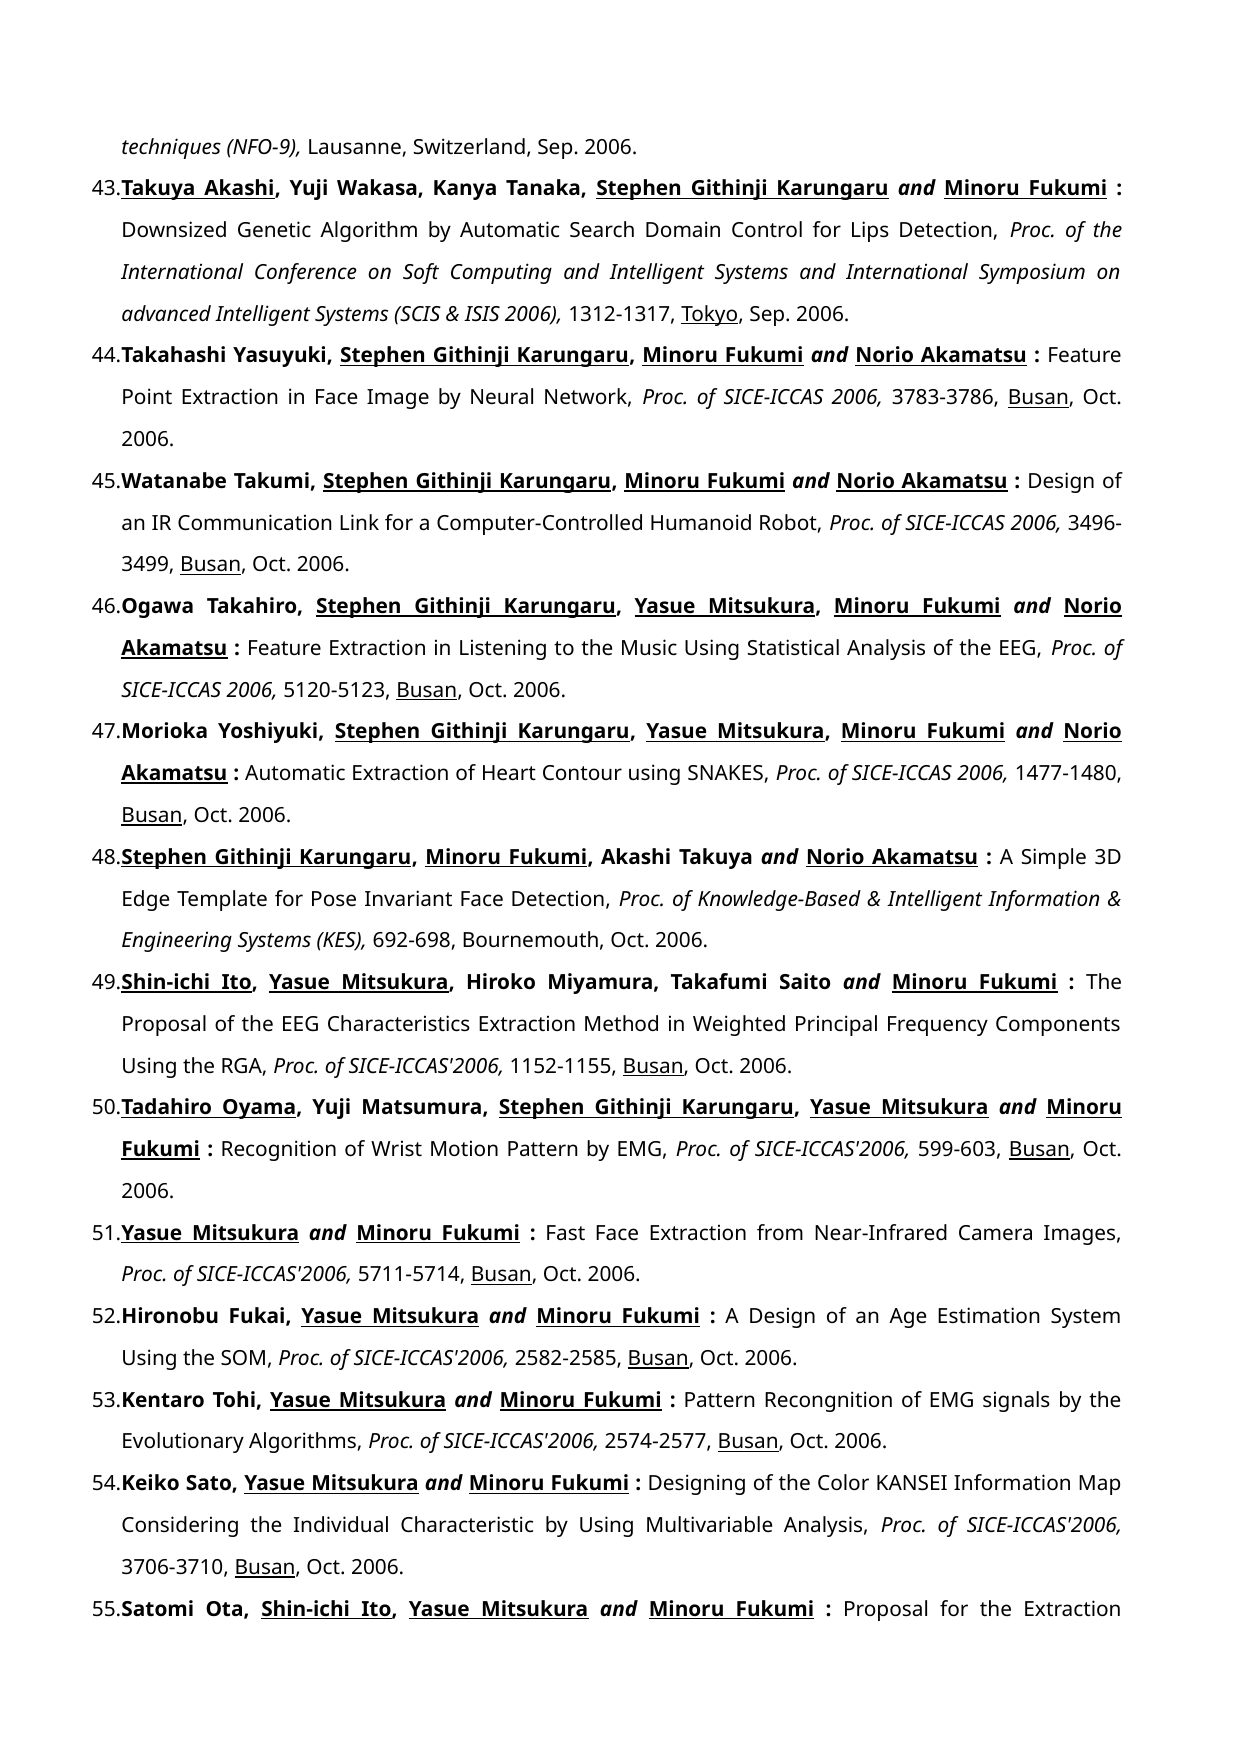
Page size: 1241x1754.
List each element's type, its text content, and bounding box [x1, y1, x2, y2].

list Tadahiro Oyama, Yuji Matsumura, Stephen Githinji Karungaru, Yasue Mitsukura and Minoru Fukumi : Recognition of Wrist Motion Pattern by EMG, Proc. of SICE-ICCAS'2006, 599-603, Busan, Oct. 2006. [92, 1086, 1122, 1211]
list Ogawa Takahiro, Stephen Githinji Karungaru, Yasue Mitsukura, Minoru Fukumi and Norio Akamatsu : Feature Extraction in Listening to the Music Using Statistical Analysis of the EEG, Proc. of SICE-ICCAS 2006, 5120-5123, Busan, Oct. 2006. [92, 584, 1122, 710]
list Shin-ichi Ito, Yasue Mitsukura, Hiroko Miyamura, Takafumi Saito and Minoru Fukumi : The Proposal of the EEG Characteristics Extraction Method in Weighted Principal Frequency Components Using the RGA, Proc. of SICE-ICCAS'2006, 1152-1155, Busan, Oct. 2006. [92, 961, 1122, 1086]
list Stephen Githinji Karungaru, Minoru Fukumi, Akashi Takuya and Norio Akamatsu : A Simple 3D Edge Template for Pose Invariant Face Detection, Proc. of Knowledge-Based & Intelligent Information & Engineering Systems (KES), 692-698, Bournemouth, Oct. 2006. [92, 835, 1122, 961]
list Takuya Akashi, Yuji Wakasa, Kanya Tanaka, Stephen Githinji Karungaru and Minoru Fukumi : Downsized Genetic Algorithm by Automatic Search Domain Control for Lips Detection, Proc. of the International Conference on Soft Computing and Intelligent Systems and International Symposium on advanced Intelligent Systems (SCIS & ISIS 2006), 1312-1317, Tokyo, Sep. 2006. [92, 167, 1122, 334]
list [92, 125, 1122, 167]
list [92, 1587, 1122, 1629]
list Kentaro Tohi, Yasue Mitsukura and Minoru Fukumi : Pattern Recongnition of EMG signals by the Evolutionary Algorithms, Proc. of SICE-ICCAS'2006, 2574-2577, Busan, Oct. 2006. [92, 1378, 1122, 1462]
list Keiko Sato, Yasue Mitsukura and Minoru Fukumi : Designing of the Color KANSEI Information Map Considering the Individual Characteristic by Using Multivariable Analysis, Proc. of SICE-ICCAS'2006, 3706-3710, Busan, Oct. 2006. [92, 1462, 1122, 1587]
list Morioka Yoshiyuki, Stephen Githinji Karungaru, Yasue Mitsukura, Minoru Fukumi and Norio Akamatsu : Automatic Extraction of Heart Contour using SNAKES, Proc. of SICE-ICCAS 2006, 1477-1480, Busan, Oct. 2006. [92, 710, 1122, 835]
list Yasue Mitsukura and Minoru Fukumi : Fast Face Extraction from Near-Infrared Camera Images, Proc. of SICE-ICCAS'2006, 5711-5714, Busan, Oct. 2006. [92, 1211, 1122, 1295]
list Watanabe Takumi, Stephen Githinji Karungaru, Minoru Fukumi and Norio Akamatsu : Design of an IR Communication Link for a Computer-Controlled Humanoid Robot, Proc. of SICE-ICCAS 2006, 3496-3499, Busan, Oct. 2006. [92, 459, 1122, 584]
list Takahashi Yasuyuki, Stephen Githinji Karungaru, Minoru Fukumi and Norio Akamatsu : Feature Point Extraction in Face Image by Neural Network, Proc. of SICE-ICCAS 2006, 3783-3786, Busan, Oct. 2006. [92, 334, 1122, 459]
list Hironobu Fukai, Yasue Mitsukura and Minoru Fukumi : A Design of an Age Estimation System Using the SOM, Proc. of SICE-ICCAS'2006, 2582-2585, Busan, Oct. 2006. [92, 1295, 1122, 1378]
